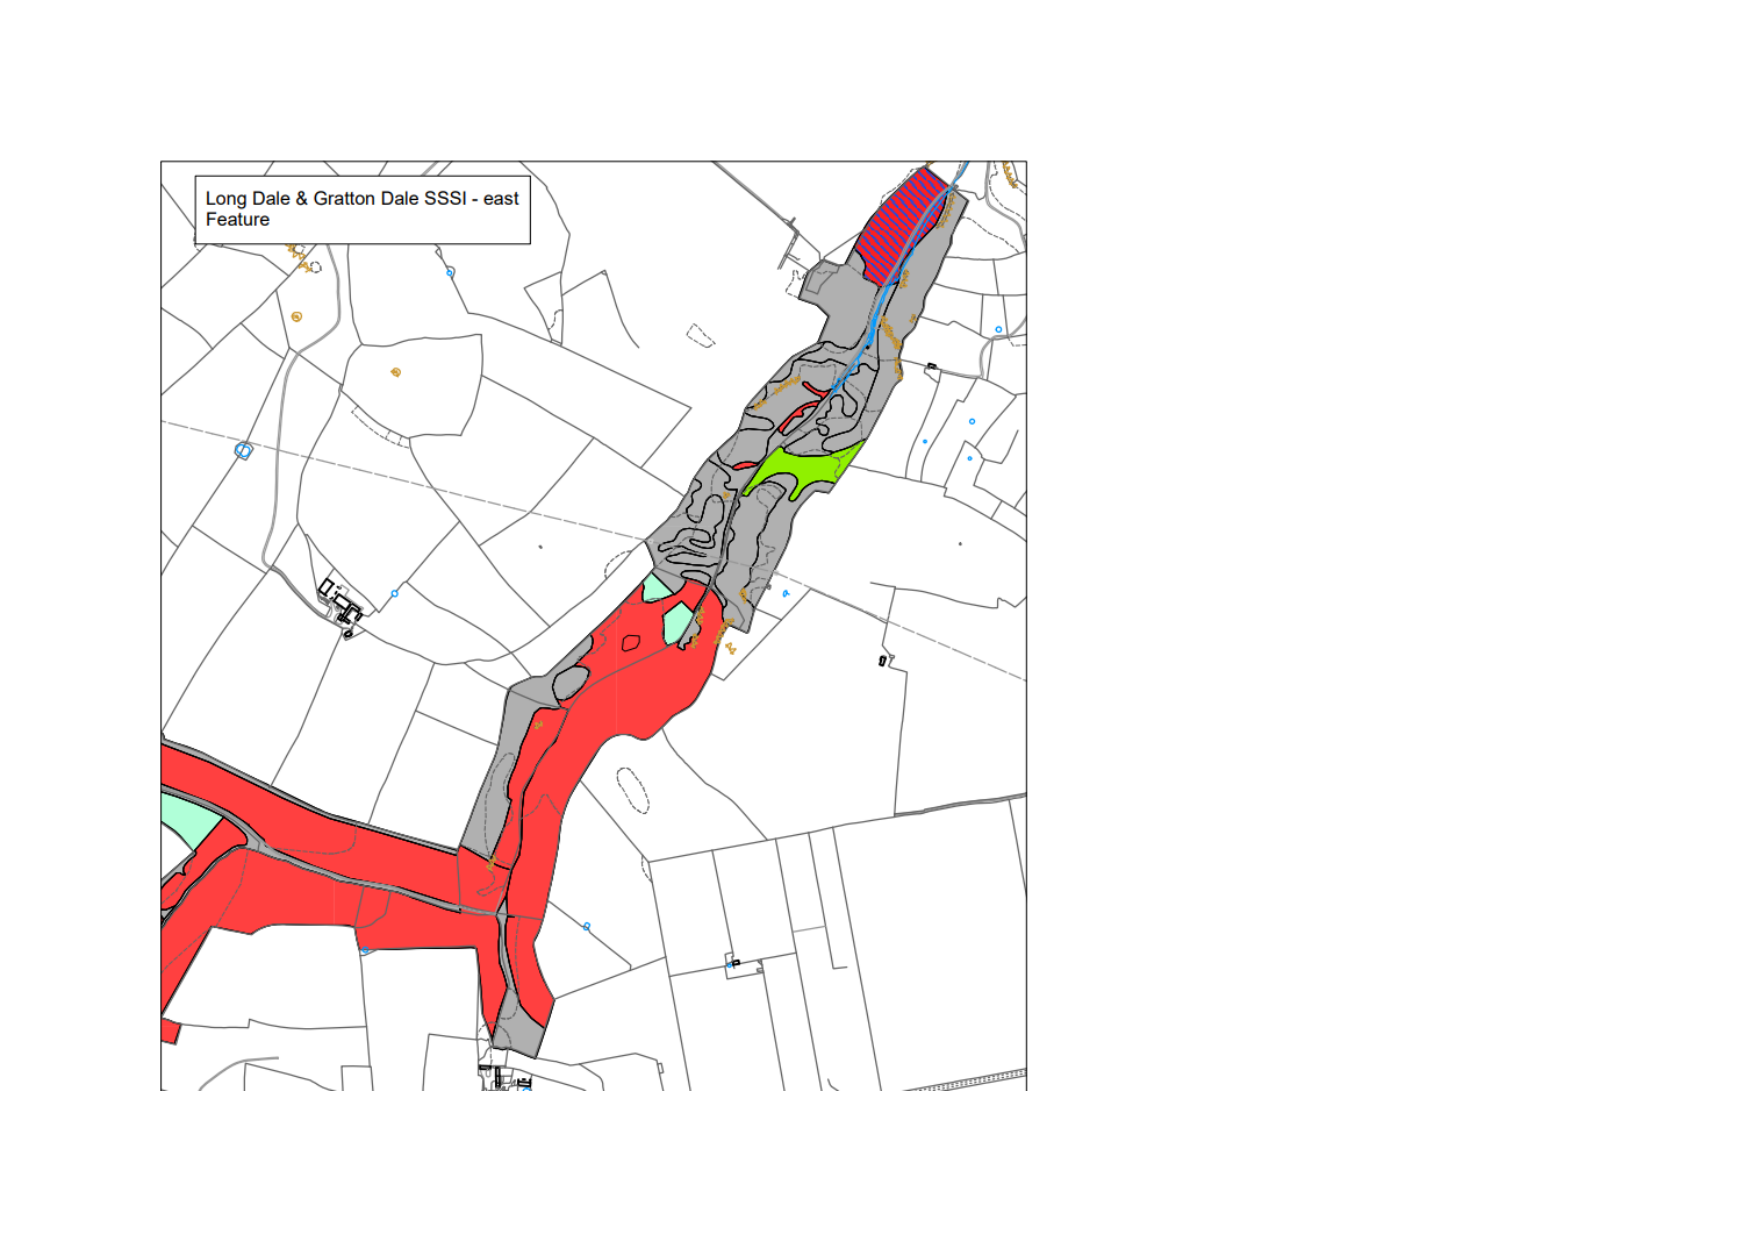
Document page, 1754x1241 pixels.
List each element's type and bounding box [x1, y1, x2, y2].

picture [150, 150, 1038, 1091]
